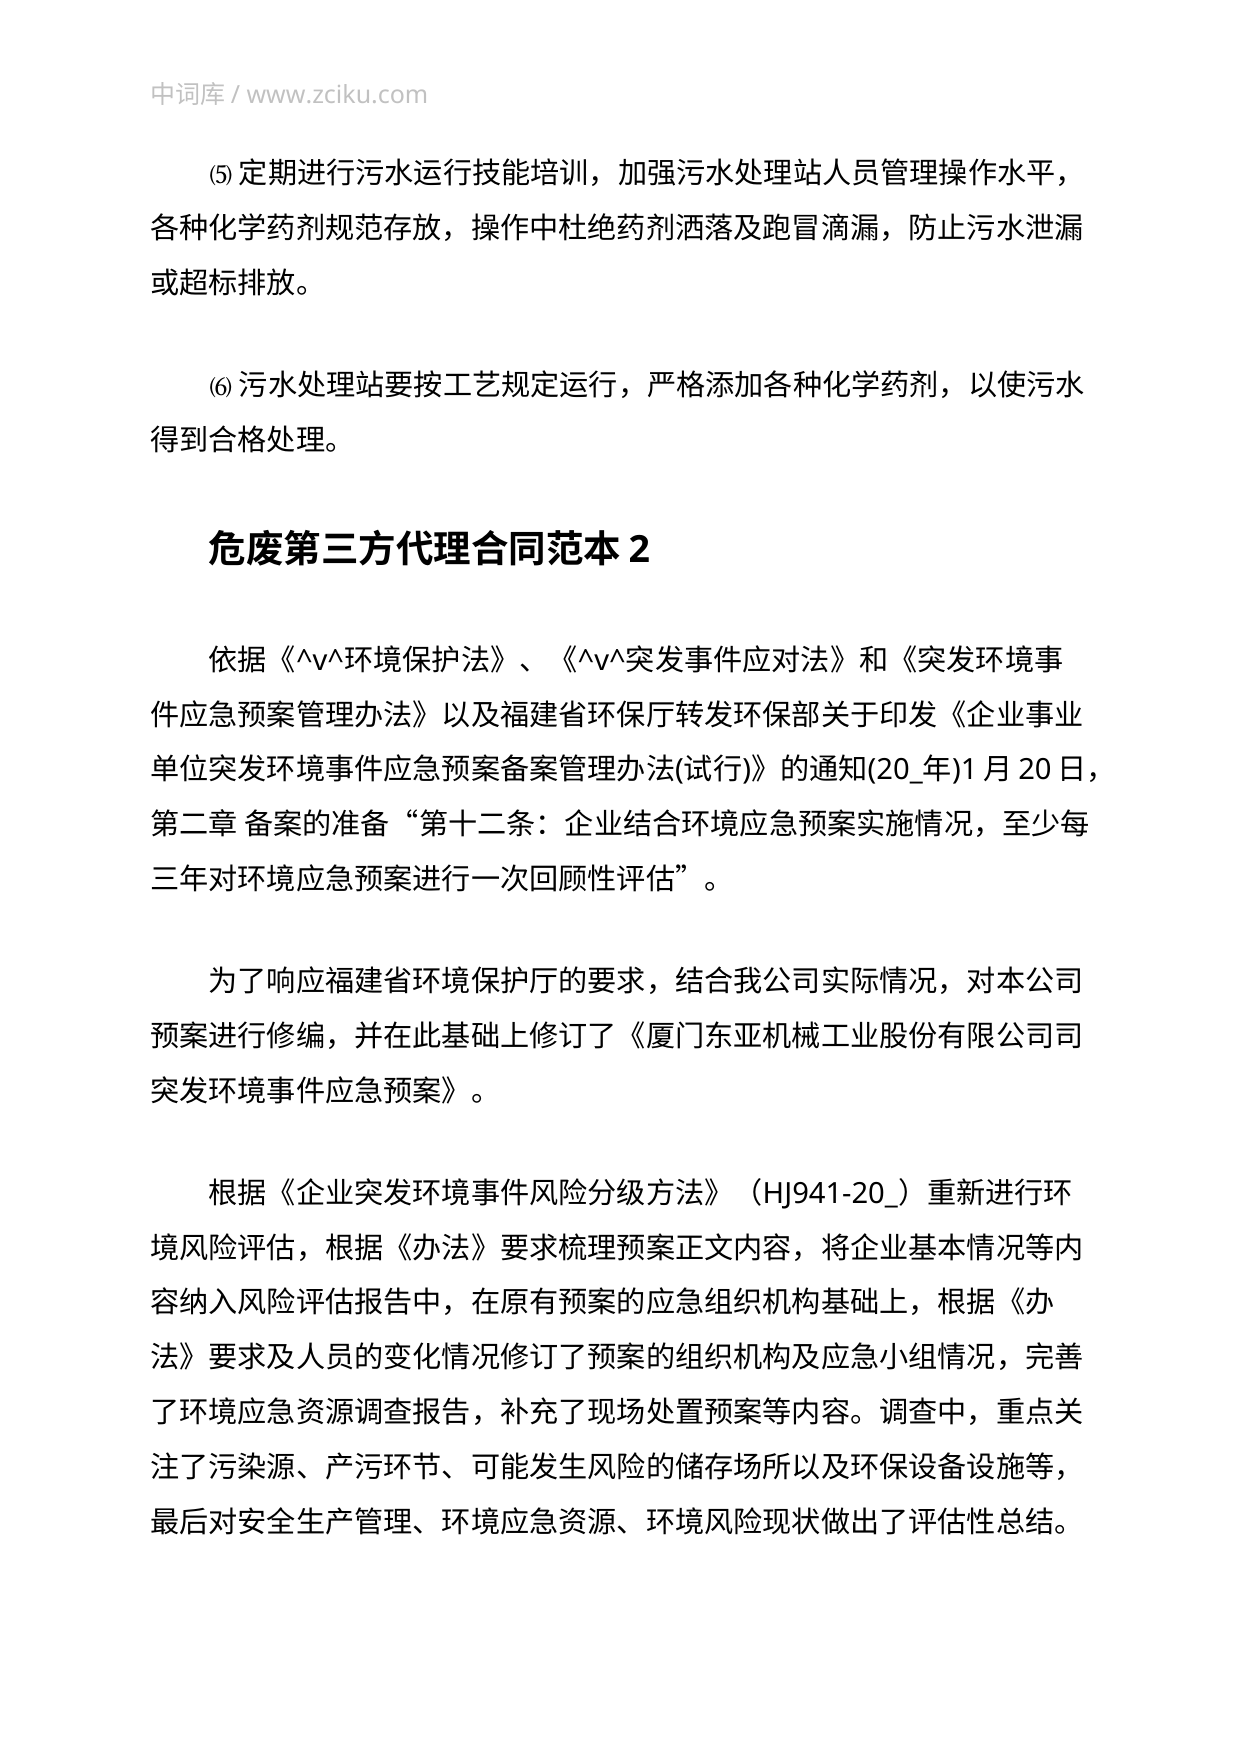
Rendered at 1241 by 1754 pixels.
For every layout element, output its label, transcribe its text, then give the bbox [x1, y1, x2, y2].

text ⑹污水处理站要按工艺规定运行，严格添加各种化学药剂，以使污水得到合格处理。 [150, 362, 1090, 459]
text ⑸定期进行污水运行技能培训，加强污水处理站人员管理操作水平，各种化学药剂规范存放，操作中杜绝药剂洒落及跑冒滴漏，防止污水泄漏或超标排放。 [150, 150, 1090, 302]
text 依据《^v^环境保护法》、《^v^突发事件应对法》和《突发环境事件应急预案管理办法》以及福建省环保厅转发环保部关于印发《企业事业单位突发环境事件应急预案备案管理办法(试行)》的通知(20_年)1月20日，第二章 备案的准备“第十二条：企业结合环境应急预案实施情况，至少每三年对环境应急预案进行一次回顾性评估”。 [150, 636, 1090, 898]
text 为了响应福建省环境保护厅的要求，结合我公司实际情况，对本公司预案进行修编，并在此基础上修订了《厦门东亚机械工业股份有限公司司突发环境事件应急预案》。 [150, 958, 1090, 1110]
text 危废第三方代理合同范本2 [150, 518, 1090, 573]
text 根据《企业突发环境事件风险分级方法》（HJ941-20_）重新进行环境风险评估，根据《办法》要求梳理预案正文内容，将企业基本情况等内容纳入风险评估报告中，在原有预案的应急组织机构基础上，根据《办法》要求及人员的变化情况修订了预案的组织机构及应急小组情况，完善了环境应急资源调查报告，补充了现场处置预案等内容。调查中，重点关注了污染源、产污环节、可能发生风险的储存场所以及环保设备设施等，最后对安全生产管理、环境应急资源、环境风险现状做出了评估性总结。 [150, 1169, 1090, 1541]
